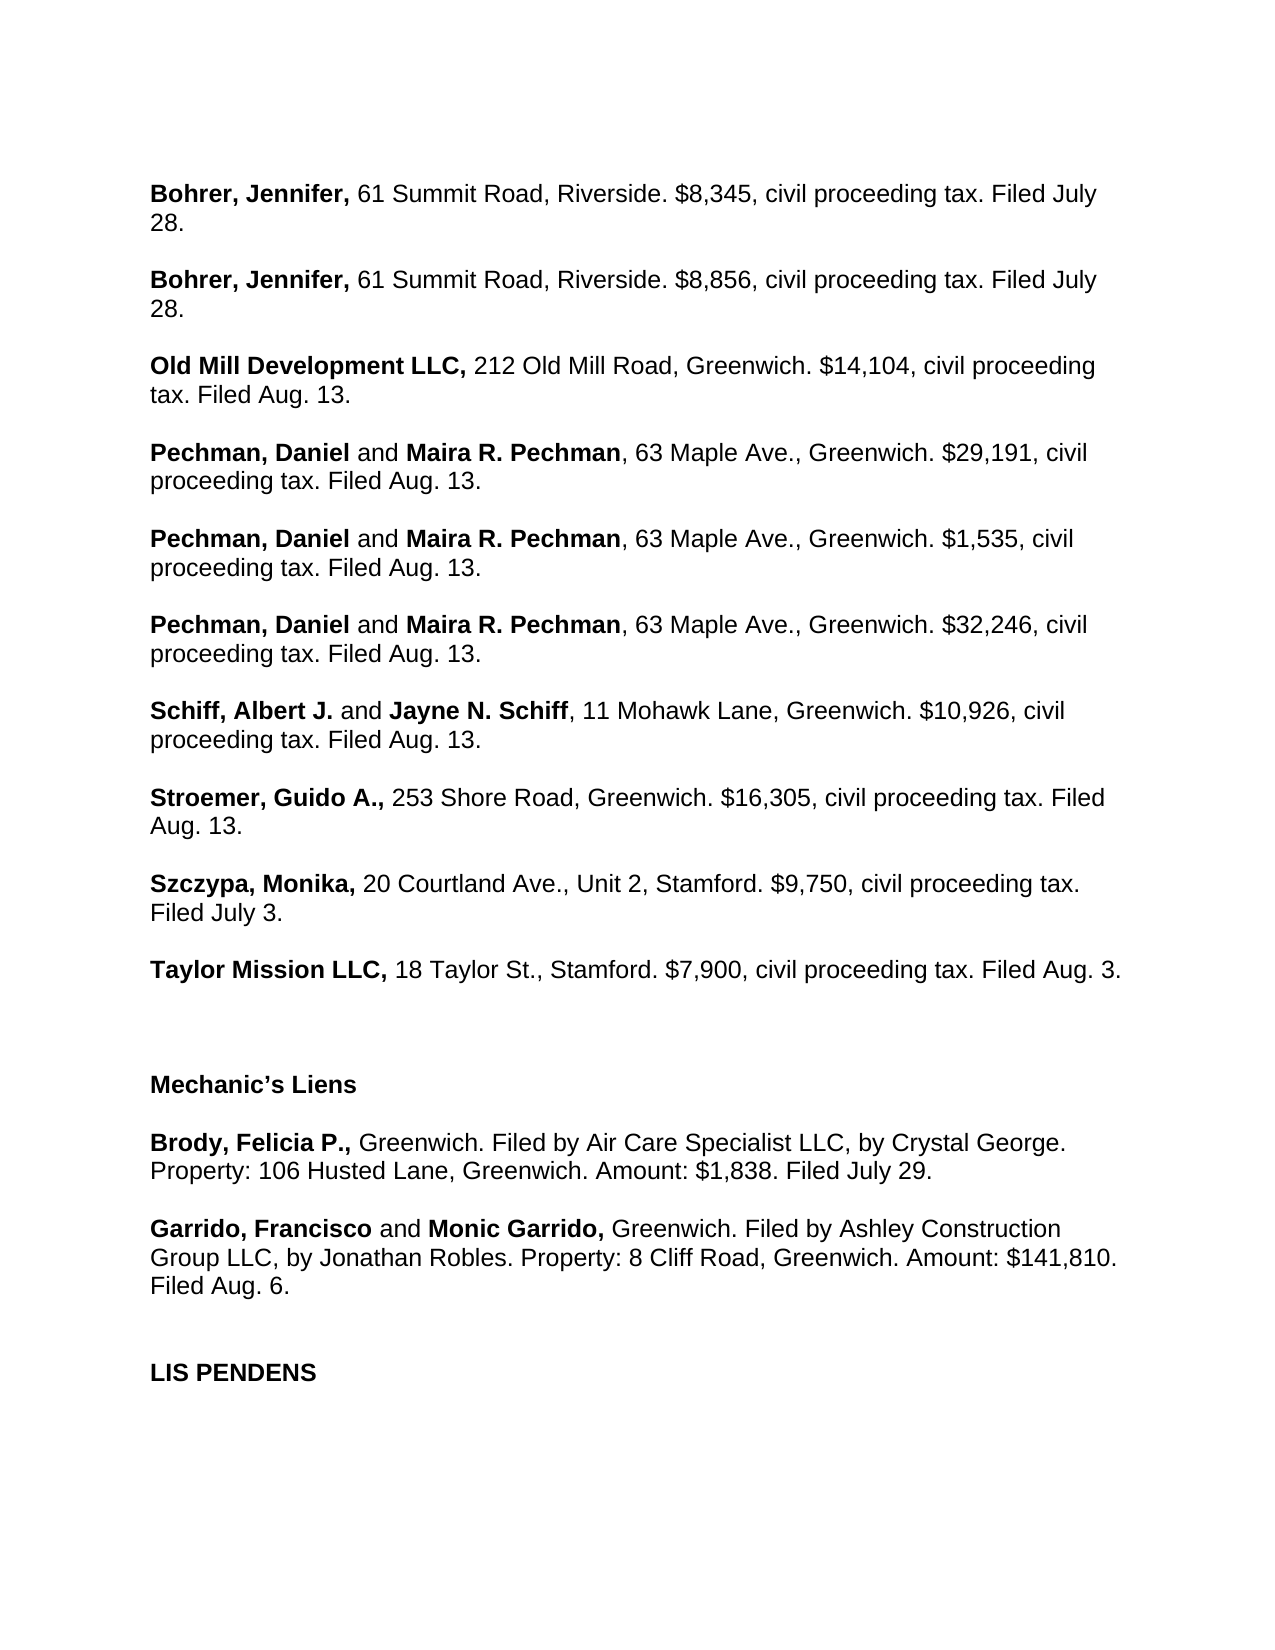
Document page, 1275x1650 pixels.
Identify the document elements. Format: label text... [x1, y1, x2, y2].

text Mechanic’s Liens [150, 1070, 1125, 1099]
text Brody, Felicia P., Greenwich. Filed by Air Care Specialist LLC, by Crystal George. Property: 106 Husted Lane, Greenwich. Amount: $1,838. Filed July 29. [150, 1127, 1125, 1185]
text Taylor Mission LLC, 18 Taylor St., Stamford. $7,900, civil proceeding tax. Filed Aug. 3. [150, 955, 1125, 984]
text Szczypa, Monika, 20 Courtland Ave., Unit 2, Stamford. $9,750, civil proceeding tax. Filed July 3. [150, 869, 1125, 926]
text Bohrer, Jennifer, 61 Summit Road, Riverside. $8,345, civil proceeding tax. Filed July 28. [150, 179, 1125, 236]
text Bohrer, Jennifer, 61 Summit Road, Riverside. $8,856, civil proceeding tax. Filed July 28. [150, 265, 1125, 322]
text Pechman, Daniel and Maira R. Pechman, 63 Maple Ave., Greenwich. $1,535, civil proceeding tax. Filed Aug. 13. [150, 524, 1125, 581]
text Schiff, Albert J. and Jayne N. Schiff, 11 Mohawk Lane, Greenwich. $10,926, civil proceeding tax. Filed Aug. 13. [150, 696, 1125, 754]
text Pechman, Daniel and Maira R. Pechman, 63 Maple Ave., Greenwich. $32,246, civil proceeding tax. Filed Aug. 13. [150, 610, 1125, 667]
text Garrido, Francisco and Monic Garrido, Greenwich. Filed by Ashley Construction Group LLC, by Jonathan Robles. Property: 8 Cliff Road, Greenwich. Amount: $141,810. Filed Aug. 6. [150, 1214, 1125, 1300]
text Old Mill Development LLC, 212 Old Mill Road, Greenwich. $14,104, civil proceeding tax. Filed Aug. 13. [150, 351, 1125, 409]
text Pechman, Daniel and Maira R. Pechman, 63 Maple Ave., Greenwich. $29,191, civil proceeding tax. Filed Aug. 13. [150, 437, 1125, 495]
text LIS PENDENS [150, 1357, 1125, 1386]
text Stroemer, Guido A., 253 Shore Road, Greenwich. $16,305, civil proceeding tax. Filed Aug. 13. [150, 782, 1125, 840]
